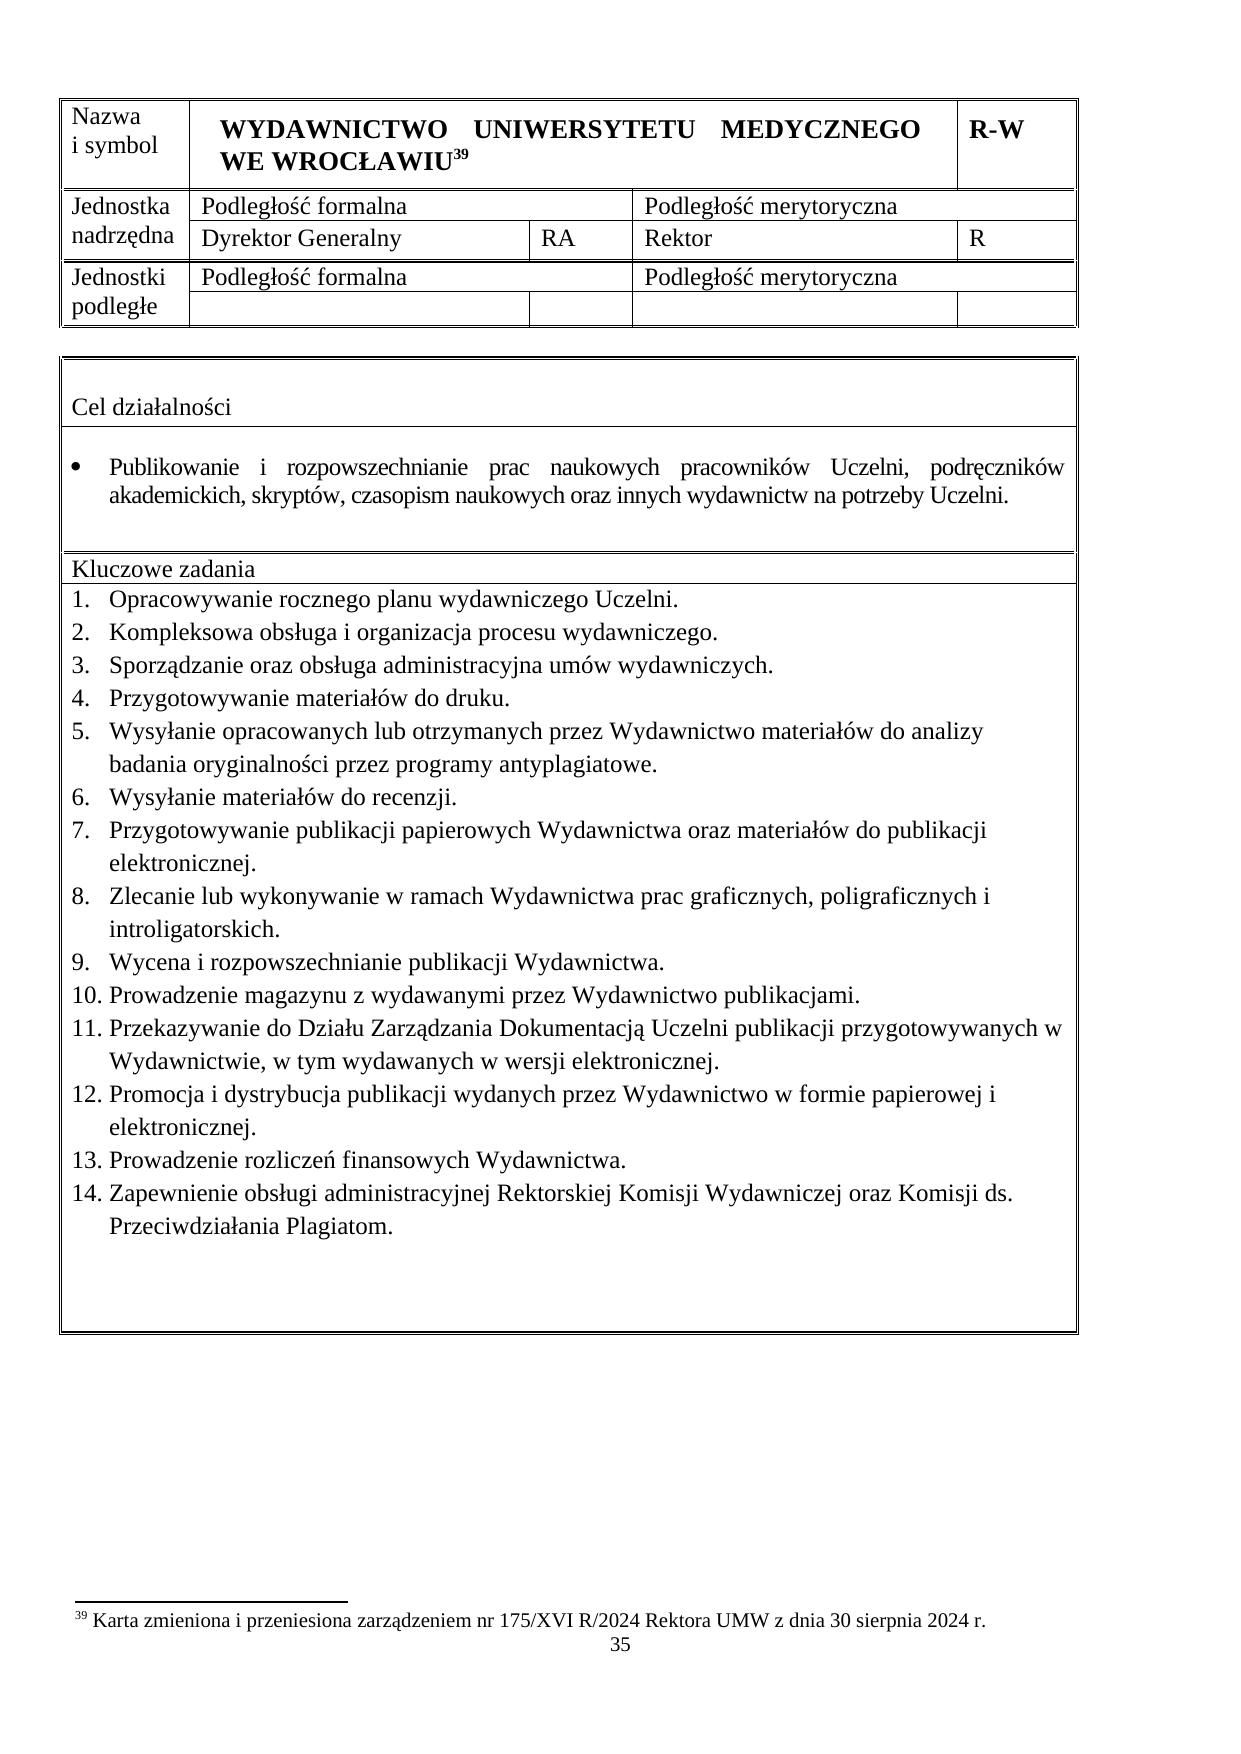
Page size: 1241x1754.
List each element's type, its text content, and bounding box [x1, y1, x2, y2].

table_cell Podległość formalna [190, 191, 632, 220]
table_cell Kluczowe zadania [62, 551, 1076, 583]
table_cell Jednostki podległe [60, 259, 189, 324]
table_cell [60, 325, 1077, 356]
table_cell Podległość merytoryczna [633, 259, 1077, 291]
table_cell RA [530, 221, 632, 259]
table_cell Dyrektor Generalny [190, 221, 529, 259]
table_cell [530, 292, 632, 324]
table_cell Publikowanie i rozpowszechnianie prac naukowych pracowników Uczelni, podręczników akademickich, skryptów, czasopism naukowych oraz innych wydawnictw na potrzeby Uczelni. [62, 427, 1076, 551]
table_cell Podległość formalna [190, 263, 632, 291]
table_cell Podległość merytoryczna [633, 188, 1077, 220]
table_cell R [958, 221, 1076, 259]
table_cell [958, 292, 1076, 324]
table_header WYDAWNICTWO UNIWERSYTETU MEDYCZNEGO WE WROCŁAWIU [190, 101, 957, 188]
table_header Nazwa i symbol [62, 101, 189, 188]
table_cell Opracowywanie rocznego planu wydawniczego Uczelni. Kompleksowa obsługa i organizacja procesu wydawniczego. Sporządzanie oraz obsługa administracyjna umów wydawniczych. Przygotowywanie materiałów do druku. Wysyłanie opracowanych lub otrzymanych przez Wydawnictwo materiałów do analizy badania oryginalności przez programy antyplagiatowe. Wysyłanie materiałów do recenzji. Przygotowywanie publikacji papierowych Wydawnictwa oraz materiałów do publikacji elektronicznej. Zlecanie lub wykonywanie w ramach Wydawnictwa prac graficznych, poligraficznych i introligatorskich. Wycena i rozpowszechnianie publikacji Wydawnictwa. Prowadzenie magazynu z wydawanymi przez Wydawnictwo publikacjami. Przekazywanie do Działu Zarządzania Dokumentacją Uczelni publikacji przygotowywanych w Wydawnictwie, w tym wydawanych w wersji elektronicznej. Promocja i dystrybucja publikacji wydanych przez Wydawnictwo w formie papierowej i elektronicznej. Prowadzenie rozliczeń finansowych Wydawnictwa. Zapewnienie obsługi administracyjnej Rektorskiej Komisji Wydawniczej oraz Komisji ds. Przeciwdziałania Plagiatom. [62, 584, 1076, 1331]
table_cell [633, 292, 957, 324]
table_cell Rektor [633, 221, 957, 259]
table_header R-W [958, 101, 1076, 188]
table_cell Cel działalności [60, 356, 1077, 426]
table_cell [190, 292, 529, 324]
table_cell Jednostka nadrzędna [60, 188, 189, 259]
